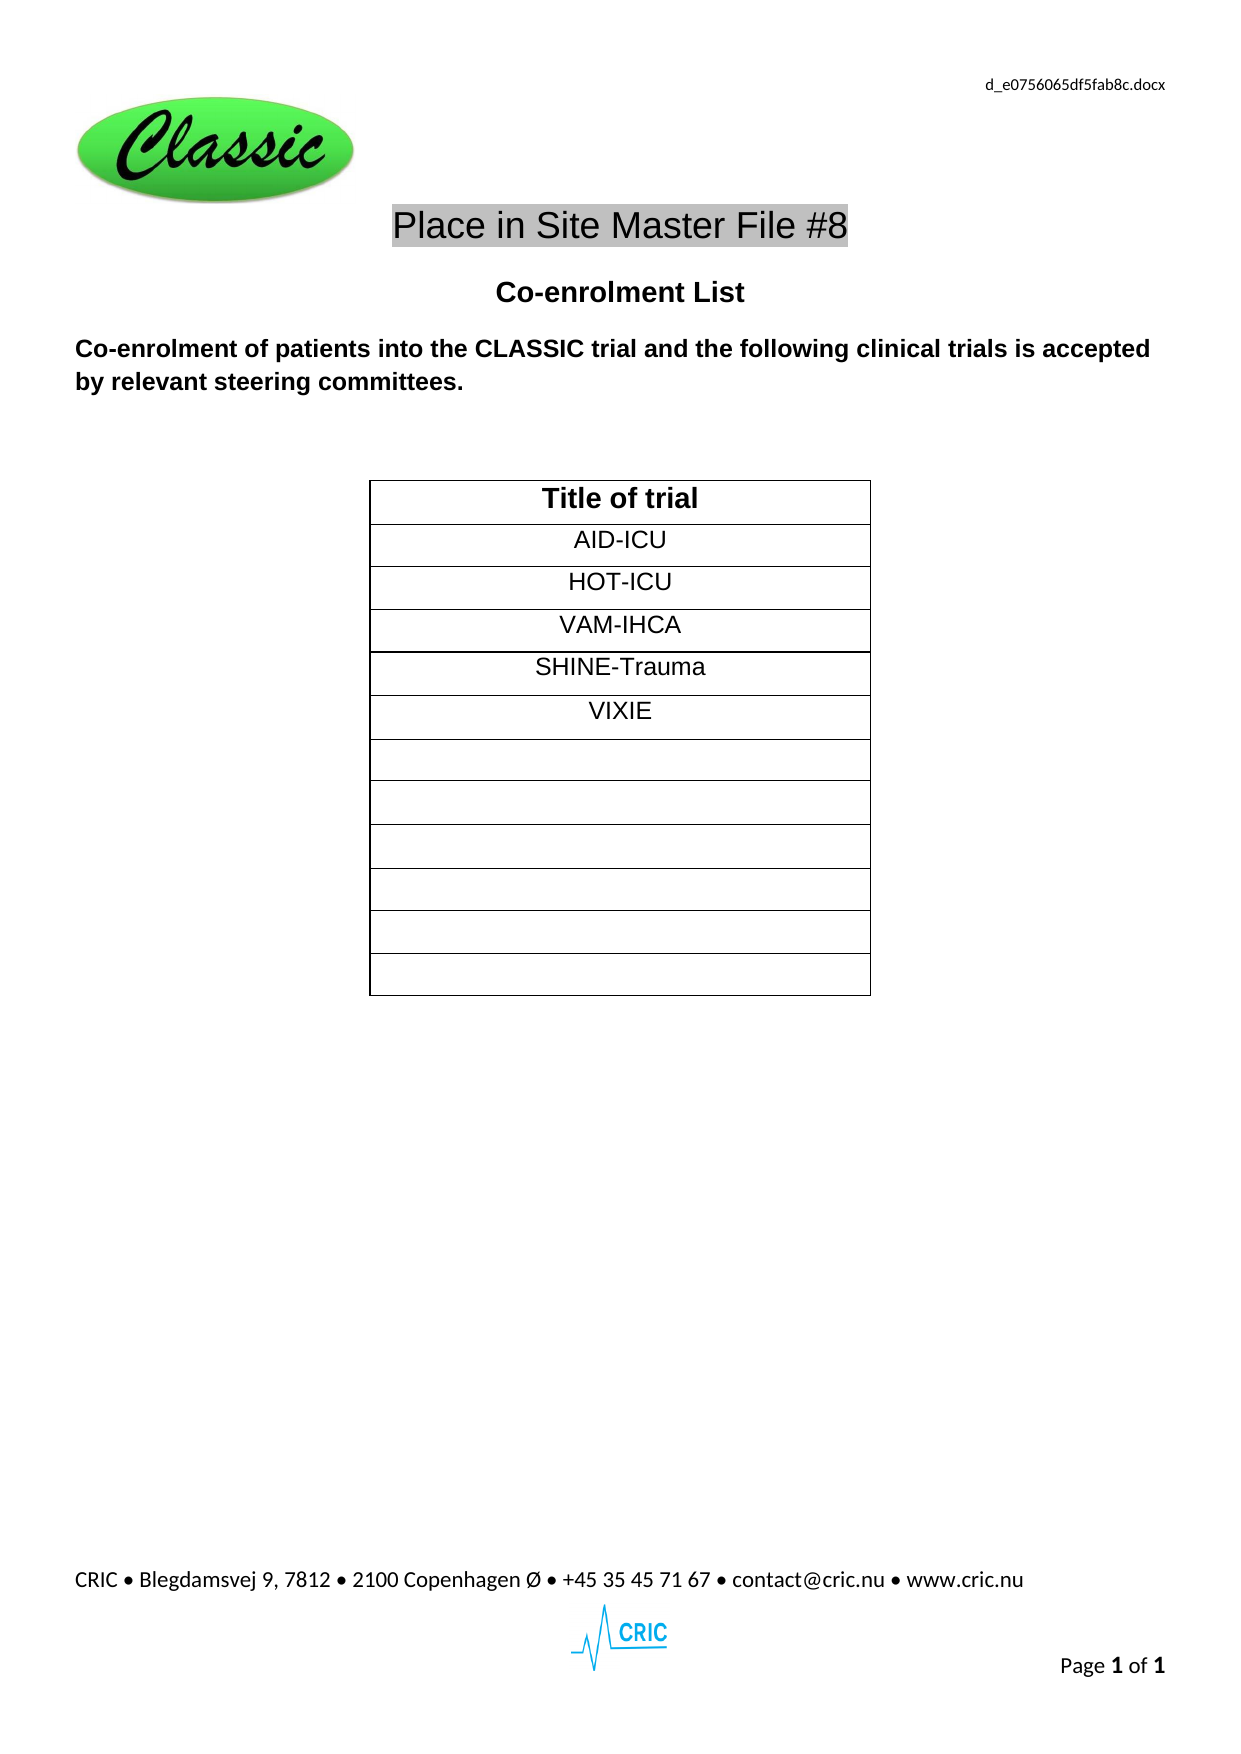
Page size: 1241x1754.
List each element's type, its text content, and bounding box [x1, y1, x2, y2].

table_cell [371, 869, 870, 909]
picture [75, 94, 356, 204]
table_cell [371, 781, 870, 824]
table_cell VIXIE [371, 696, 870, 738]
text Co-enrolment List [75, 275, 1165, 308]
table_cell SHINE-Trauma [371, 653, 870, 695]
table_cell VAM-IHCA [371, 610, 870, 651]
table_cell [371, 954, 870, 995]
table_cell HOT-ICU [371, 567, 870, 609]
text Co-enrolment of patients into the CLASSIC trial and the following clinical trials is accepted by relevant steering committees. [75, 334, 1165, 396]
table_cell [371, 825, 870, 867]
table_cell AID-ICU [371, 525, 870, 566]
picture [568, 1601, 671, 1672]
table_cell [371, 911, 870, 953]
table_cell [371, 740, 870, 780]
table_header Title of trial [371, 481, 870, 524]
